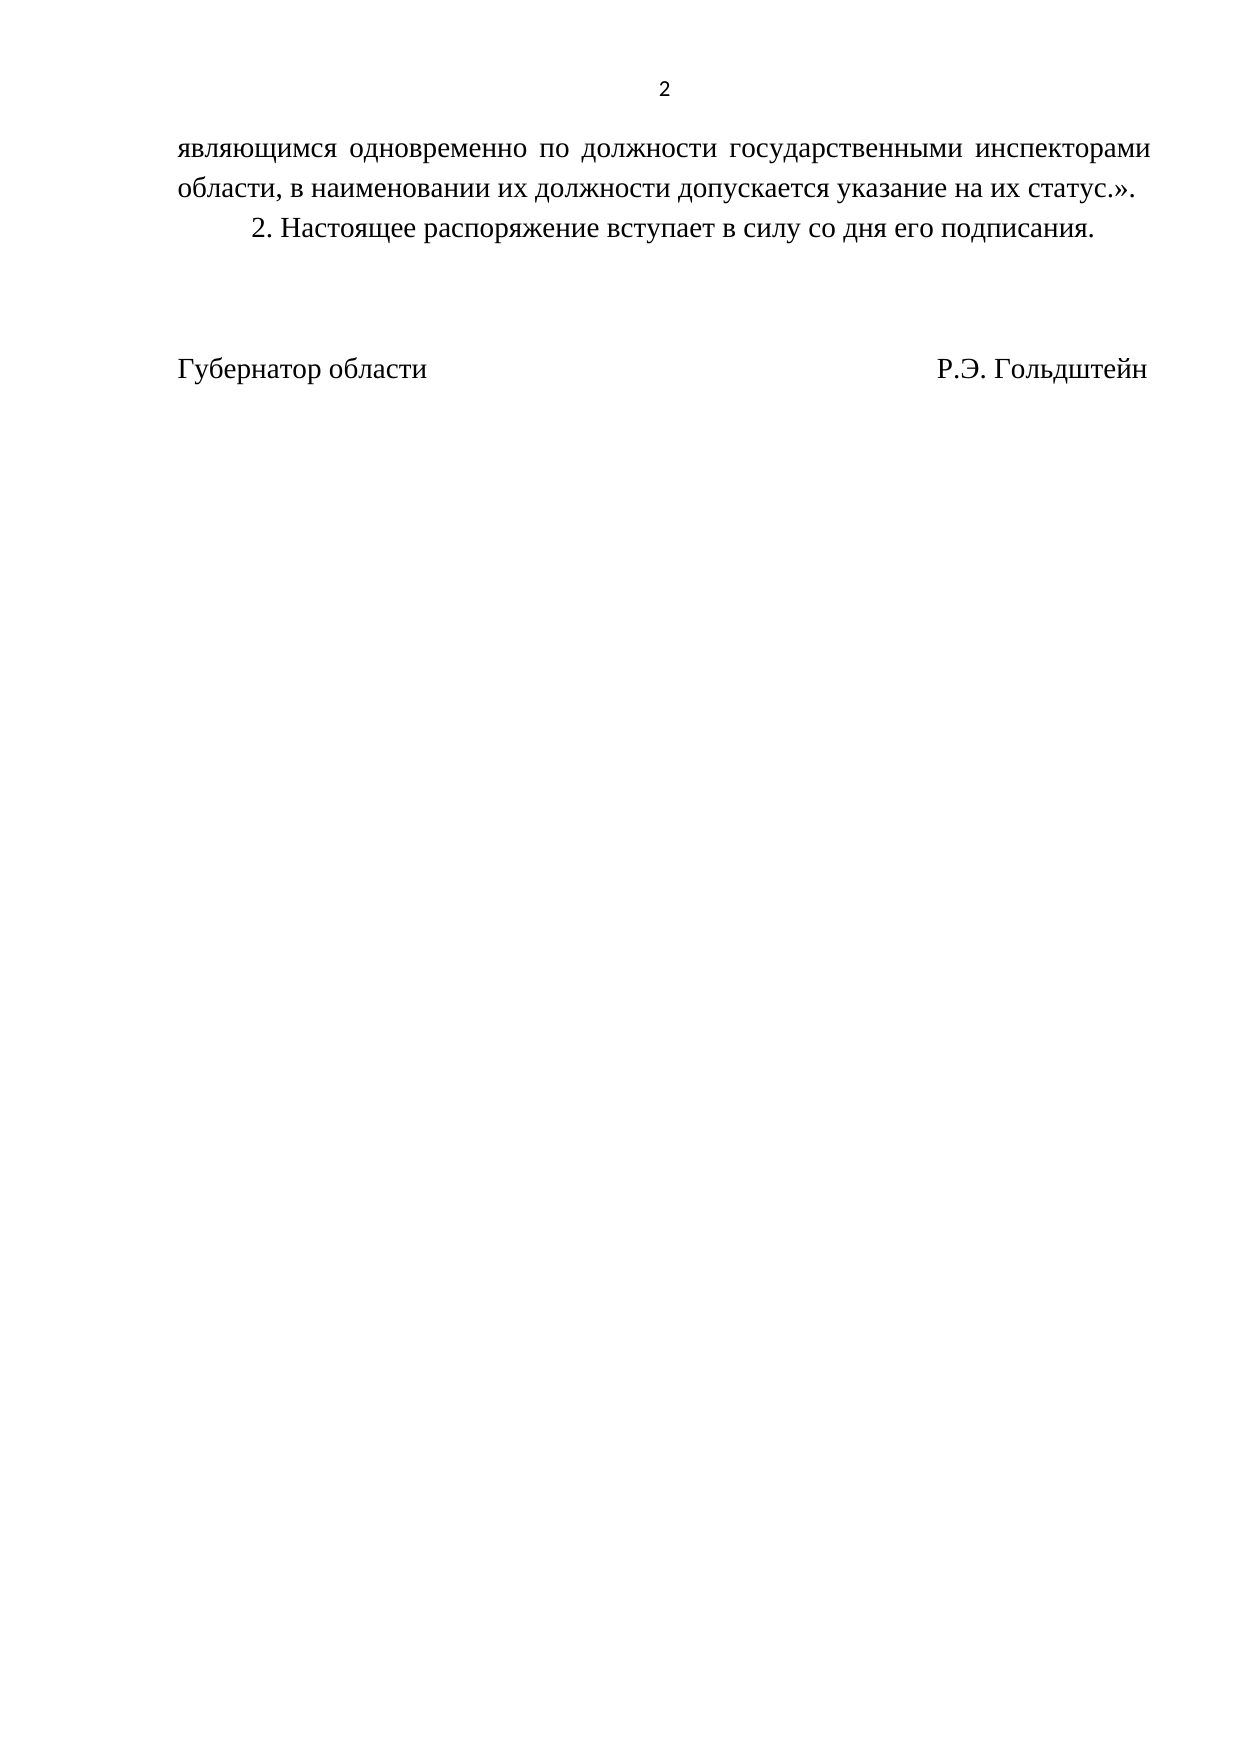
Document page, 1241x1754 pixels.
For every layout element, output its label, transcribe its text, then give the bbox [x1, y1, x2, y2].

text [177, 130, 1152, 204]
text Губернатор области Р.Э. Гольдштейн [177, 351, 1152, 385]
text 2. Настоящее распоряжение вступает в силу со дня его подписания. [177, 210, 1152, 244]
